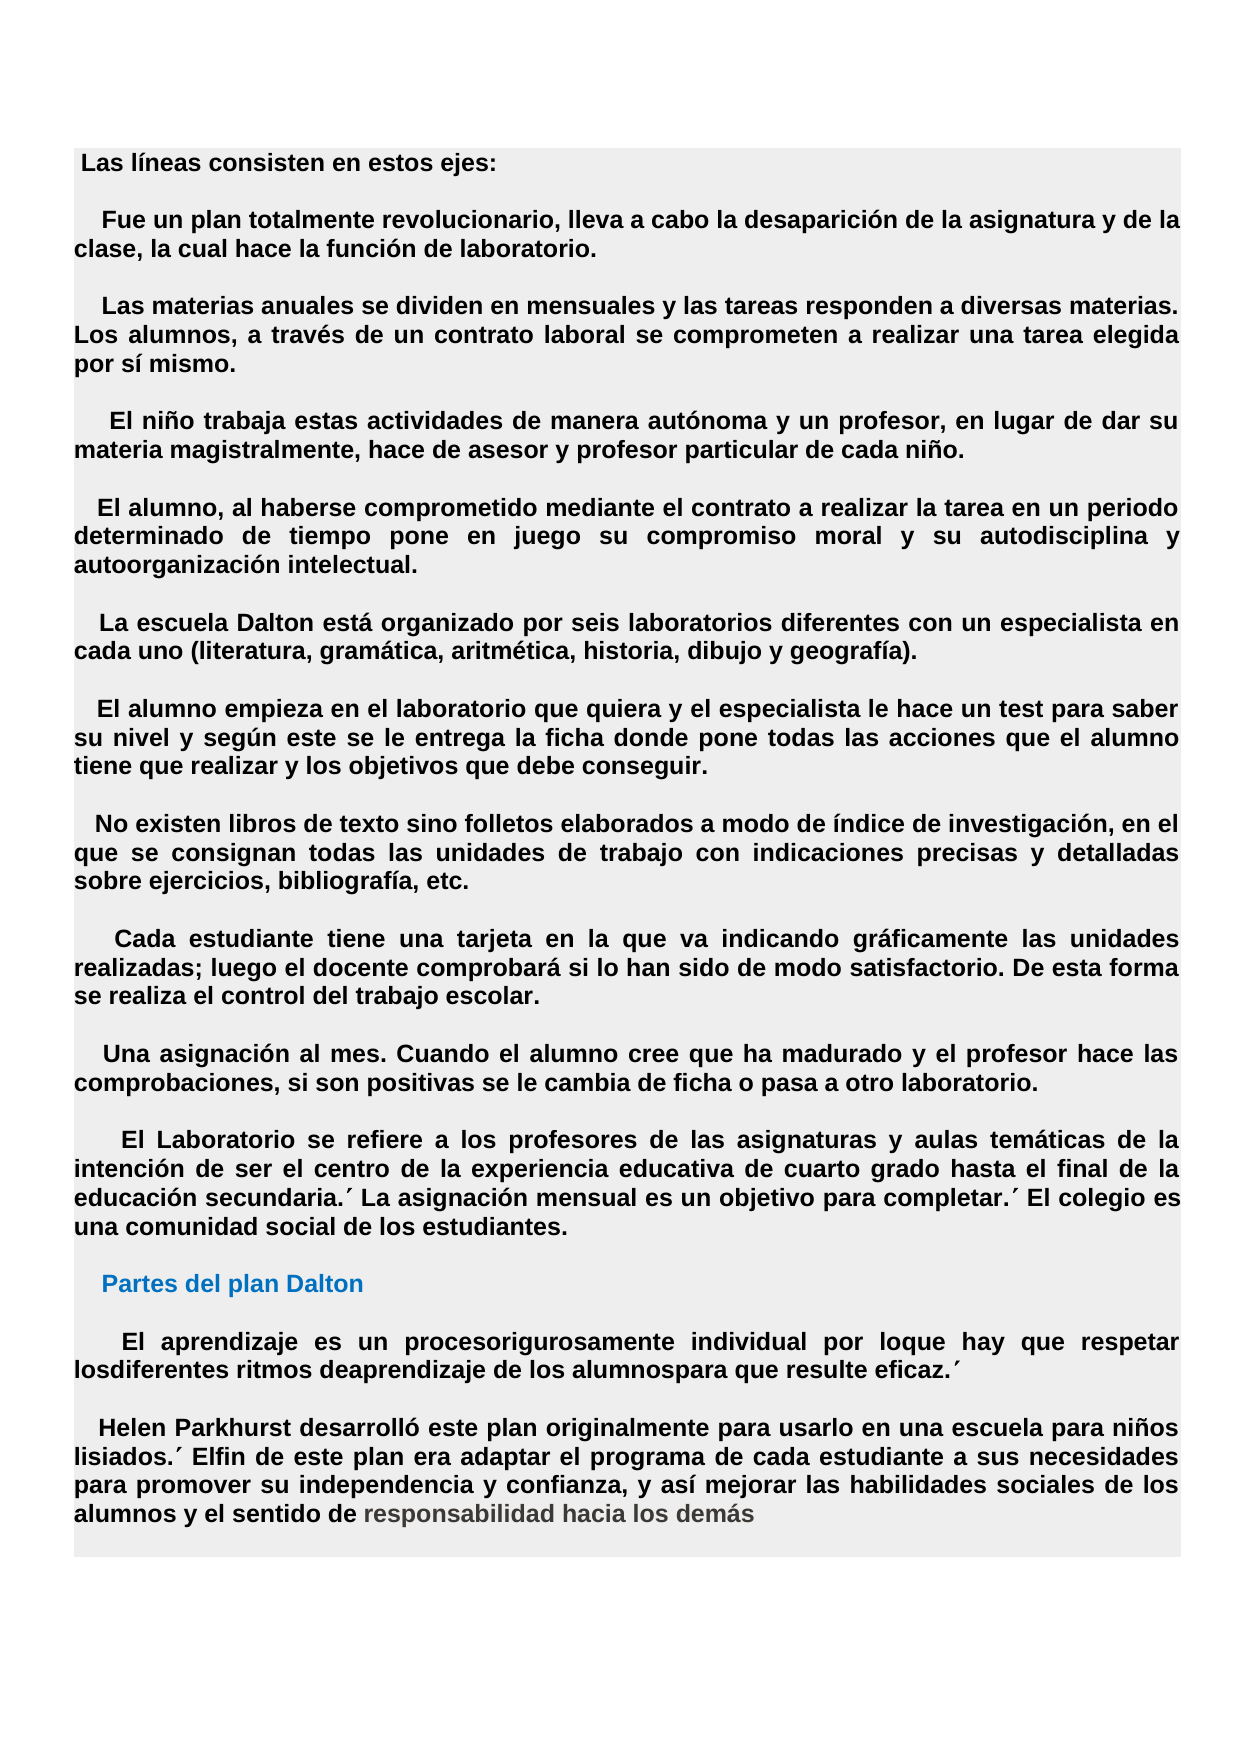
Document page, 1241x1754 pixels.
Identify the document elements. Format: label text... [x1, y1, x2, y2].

text El aprendizaje es un procesorigurosamente individual por loque hay que respetar losdiferentes ritmos deaprendizaje de los alumnospara que resulte eficaz. [74, 1326, 1181, 1384]
text Las líneas consisten en estos ejes: [74, 148, 1181, 176]
text El alumno empieza en el laboratorio que quiera y el especialista le hace un test para saber su nivel y según este se le entrega la ficha donde pone todas las acciones que el alumno tiene que realizar y los objetivos que debe conseguir. [74, 694, 1181, 780]
text Una asignación al mes. Cuando el alumno cree que ha madurado y el profesor hace las comprobaciones, si son positivas se le cambia de ficha o pasa a otro laboratorio. [74, 1039, 1181, 1096]
text Cada estudiante tiene una tarjeta en la que va indicando gráficamente las unidades realizadas; luego el docente comprobará si lo han sido de modo satisfactorio. De esta forma se realiza el control del trabajo escolar. [74, 924, 1181, 1010]
text Las materias anuales se dividen en mensuales y las tareas responden a diversas materias. Los alumnos, a través de un contrato laboral se comprometen a realizar una tarea elegida por sí mismo. [74, 291, 1181, 378]
text El alumno, al haberse comprometido mediante el contrato a realizar la tarea en un periodo determinado de tiempo pone en juego su compromiso moral y su autodisciplina y autoorganización intelectual. [74, 493, 1181, 579]
text La escuela Dalton está organizado por seis laboratorios diferentes con un especialista en cada uno (literatura, gramática, aritmética, historia, dibujo y geografía). [74, 608, 1181, 665]
text El Laboratorio se refiere a los profesores de las asignaturas y aulas temáticas de la intención de ser el centro de la experiencia educativa de cuarto grado hasta el final de la educación secundaria. La asignación mensual es un objetivo para completar. El colegio es una comunidad social de los estudiantes. [74, 1125, 1181, 1240]
text Fue un plan totalmente revolucionario, lleva a cabo la desaparición de la asignatura y de la clase, la cual hace la función de laboratorio. [74, 205, 1181, 263]
text El niño trabaja estas actividades de manera autónoma y un profesor, en lugar de dar su materia magistralmente, hace de asesor y profesor particular de cada niño. [74, 406, 1181, 464]
text No existen libros de texto sino folletos elaborados a modo de índice de investigación, en el que se consignan todas las unidades de trabajo con indicaciones precisas y detalladas sobre ejercicios, bibliografía, etc. [74, 809, 1181, 895]
text Helen Parkhurst desarrolló este plan originalmente para usarlo en una escuela para niños lisiados. Elfin de este plan era adaptar el programa de cada estudiante a sus necesidades para promover su independencia y confianza, y así mejorar las habilidades sociales de los alumnos y el sentido de responsabilidad hacia los demás [74, 1413, 1181, 1528]
text Partes del plan Dalton [74, 1269, 1181, 1298]
